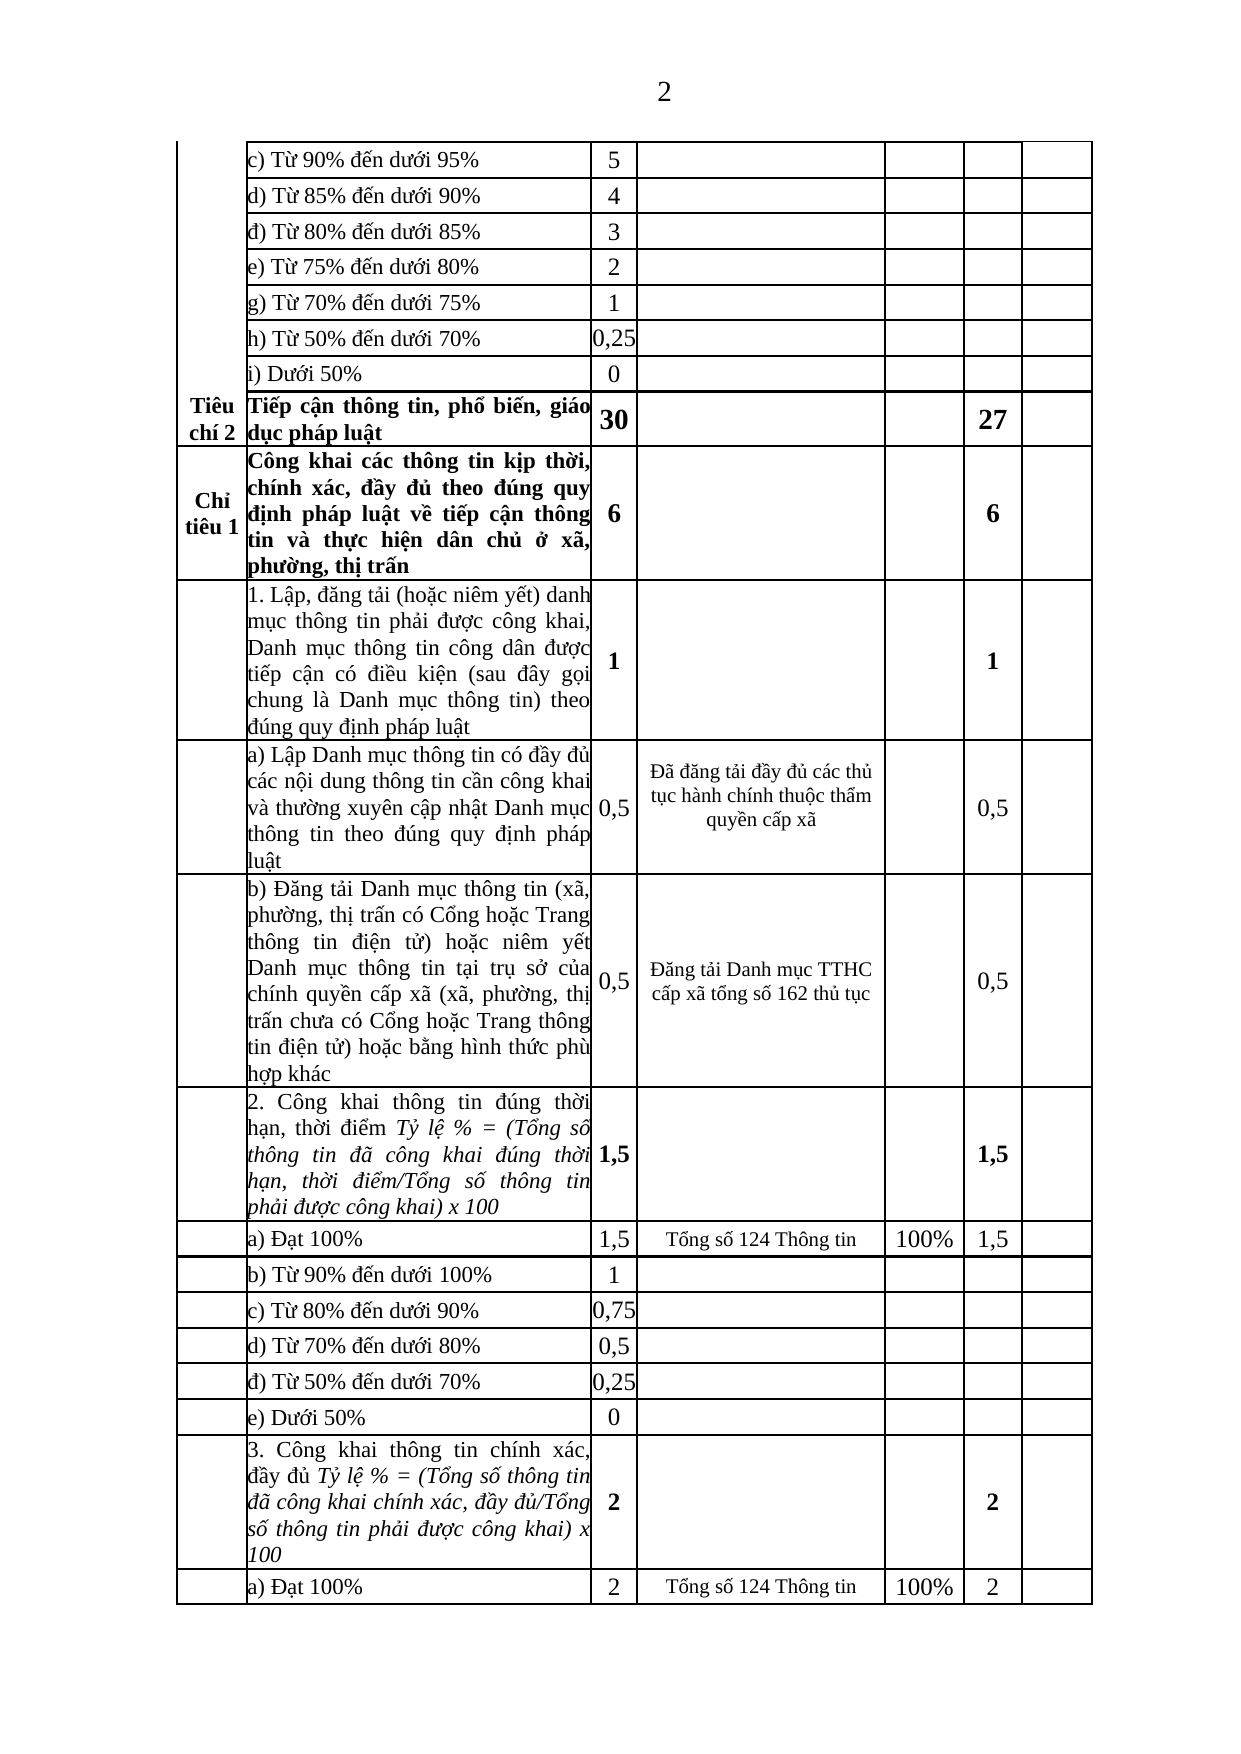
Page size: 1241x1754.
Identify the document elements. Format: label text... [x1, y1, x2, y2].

table_cell 1 [592, 286, 636, 319]
table_cell [1023, 1222, 1091, 1255]
table_cell [1023, 581, 1091, 739]
table_cell [178, 875, 246, 1086]
table_cell [178, 1258, 246, 1291]
table_cell 3 [592, 214, 636, 248]
table_cell [1023, 357, 1091, 390]
table_cell [886, 357, 963, 390]
table_cell [1023, 1570, 1091, 1603]
table_cell 6 [592, 447, 636, 579]
table_cell [178, 1570, 246, 1603]
table_cell h) Từ 50% đến dưới 70% [248, 321, 590, 355]
table_cell [886, 875, 963, 1086]
table_cell [1023, 250, 1091, 283]
table_cell [886, 1400, 963, 1433]
table_cell [965, 286, 1021, 319]
table_cell [965, 250, 1021, 283]
table_cell d) Từ 70% đến dưới 80% [248, 1329, 590, 1362]
table_cell [886, 393, 963, 445]
table_cell [965, 1329, 1021, 1362]
table_cell Chỉ tiêu 1 [178, 447, 246, 579]
table_cell 2 [965, 1570, 1021, 1603]
table_cell 100% [886, 1570, 963, 1603]
table_cell [638, 1329, 884, 1362]
table_cell [886, 447, 963, 579]
table_cell 0,75 [592, 1293, 636, 1327]
table_cell [886, 179, 963, 212]
table_cell 1 [965, 581, 1021, 739]
table_cell [1023, 286, 1091, 319]
table_cell 2 [592, 1570, 636, 1603]
table_cell [1023, 447, 1091, 579]
table_cell [886, 1258, 963, 1291]
table_cell [965, 1364, 1021, 1398]
table_cell [1023, 1329, 1091, 1362]
table_cell [1023, 741, 1091, 873]
table_cell [638, 1293, 884, 1327]
table_cell 0,25 [592, 1364, 636, 1398]
table_cell Tổng số 124 Thông tin [638, 1570, 884, 1603]
table_cell [638, 1400, 884, 1433]
table_cell a) Lập Danh mục thông tin có đầy đủ các nội dung thông tin cần công khai và thường xuyên cập nhật Danh mục thông tin theo đúng quy định pháp luật [248, 741, 590, 873]
table_cell [1023, 179, 1091, 212]
table_cell [965, 1400, 1021, 1433]
table_cell [638, 143, 884, 177]
table_cell [638, 321, 884, 355]
table_cell [178, 1222, 246, 1255]
table_cell Đăng tải Danh mục TTHC cấp xã tổng số 162 thủ tục [638, 875, 884, 1086]
table_cell [886, 581, 963, 739]
table_cell [178, 741, 246, 873]
table_cell [638, 286, 884, 319]
table_cell [638, 1258, 884, 1291]
table_cell 2 [965, 1436, 1021, 1567]
table_cell e) Dưới 50% [248, 1400, 590, 1433]
table_cell c) Từ 80% đến dưới 90% [248, 1293, 590, 1327]
table_cell [965, 143, 1021, 177]
table_cell 4 [592, 179, 636, 212]
table_cell 27 [965, 393, 1021, 445]
table_cell [886, 1329, 963, 1362]
table_cell [886, 321, 963, 355]
table_cell [1023, 321, 1091, 355]
table_cell [638, 250, 884, 283]
table_cell [1023, 393, 1091, 445]
table_cell [886, 1436, 963, 1567]
table_cell [1023, 875, 1091, 1086]
table_cell [178, 1400, 246, 1433]
table_cell [1023, 1293, 1091, 1327]
table_cell a) Đạt 100% [248, 1570, 590, 1603]
table_cell 5 [592, 143, 636, 177]
table_cell Đã đăng tải đầy đủ các thủ tục hành chính thuộc thẩm quyền cấp xã [638, 741, 884, 873]
table_cell [965, 357, 1021, 390]
table_cell [638, 447, 884, 579]
table_cell b) Từ 90% đến dưới 100% [248, 1258, 590, 1291]
table_cell [965, 321, 1021, 355]
table_cell 3. Công khai thông tin chính xác, đầy đủ Tỷ lệ % = (Tổng số thông tin đã công khai chính xác, đầy đủ/Tổng số thông tin phải được công khai) x 100 [248, 1436, 590, 1567]
table_cell [638, 1436, 884, 1567]
table_cell c) Từ 90% đến dưới 95% [248, 143, 590, 177]
table_cell Tổng số 124 Thông tin [638, 1222, 884, 1255]
table_cell 0,5 [965, 875, 1021, 1086]
table_cell Tiếp cận thông tin, phổ biến, giáo dục pháp luật [248, 393, 590, 445]
table_cell [965, 179, 1021, 212]
table_cell 1. Lập, đăng tải (hoặc niêm yết) danh mục thông tin phải được công khai, Danh mục thông tin công dân được tiếp cận có điều kiện (sau đây gọi chung là Danh mục thông tin) theo đúng quy định pháp luật [248, 581, 590, 739]
table_cell [886, 214, 963, 248]
table_cell 0,5 [965, 741, 1021, 873]
table_cell [1023, 142, 1091, 177]
table_cell [1023, 1364, 1091, 1398]
table_cell [1023, 1400, 1091, 1433]
table_cell [638, 1364, 884, 1398]
table_cell [886, 1088, 963, 1220]
table_cell b) Đăng tải Danh mục thông tin (xã, phường, thị trấn có Cổng hoặc Trang thông tin điện tử) hoặc niêm yết Danh mục thông tin tại trụ sở của chính quyền cấp xã (xã, phường, thị trấn chưa có Cổng hoặc Trang thông tin điện tử) hoặc bằng hình thức phù hợp khác [248, 875, 590, 1086]
table_cell [965, 214, 1021, 248]
table_cell 0,5 [592, 875, 636, 1086]
table_cell 0 [592, 357, 636, 390]
table_cell [965, 1293, 1021, 1327]
table_cell 2 [592, 1436, 636, 1567]
table_cell [638, 357, 884, 390]
table_cell e) Từ 75% đến dưới 80% [248, 250, 590, 283]
table_cell 30 [592, 393, 636, 445]
table_cell 6 [965, 447, 1021, 579]
table_cell [886, 741, 963, 873]
table_cell 1 [592, 1258, 636, 1291]
table_cell đ) Từ 50% đến dưới 70% [248, 1364, 590, 1398]
table_cell [178, 581, 246, 739]
table_cell g) Từ 70% đến dưới 75% [248, 286, 590, 319]
table_cell [1023, 1088, 1091, 1220]
table_cell 1,5 [592, 1088, 636, 1220]
table_cell 1,5 [965, 1088, 1021, 1220]
table_cell [178, 1329, 246, 1362]
table_cell [886, 1364, 963, 1398]
table_cell [638, 179, 884, 212]
table_cell [886, 286, 963, 319]
table_cell 0,5 [592, 1329, 636, 1362]
table_cell [178, 1436, 246, 1567]
table_cell 2. Công khai thông tin đúng thời hạn, thời điểm Tỷ lệ % = (Tổng số thông tin đã công khai đúng thời hạn, thời điểm/Tổng số thông tin phải được công khai) x 100 [248, 1088, 590, 1220]
table_cell [178, 1364, 246, 1398]
table_cell đ) Từ 80% đến dưới 85% [248, 214, 590, 248]
table_cell [1023, 214, 1091, 248]
table_cell [886, 143, 963, 177]
table_cell [638, 393, 884, 445]
table_cell i) Dưới 50% [248, 357, 590, 390]
table_cell [1023, 1258, 1091, 1291]
table_cell [965, 1258, 1021, 1291]
table_cell 100% [886, 1222, 963, 1255]
table_cell Tiêu chí 2 [178, 390, 246, 445]
table_cell [886, 250, 963, 283]
table_cell 0,25 [592, 321, 636, 355]
table_cell [886, 1293, 963, 1327]
table_cell 1 [592, 581, 636, 739]
table_cell 1,5 [592, 1222, 636, 1255]
table_cell d) Từ 85% đến dưới 90% [248, 179, 590, 212]
table_cell [638, 214, 884, 248]
table_cell 1,5 [965, 1222, 1021, 1255]
table_cell 2 [592, 250, 636, 283]
table_cell Công khai các thông tin kịp thời, chính xác, đầy đủ theo đúng quy định pháp luật về tiếp cận thông tin và thực hiện dân chủ ở xã, phường, thị trấn [248, 447, 590, 579]
table_cell [638, 1088, 884, 1220]
table_cell [178, 1088, 246, 1220]
table_cell [638, 581, 884, 739]
table_cell 0,5 [592, 741, 636, 873]
table_cell a) Đạt 100% [248, 1222, 590, 1255]
table_cell [1023, 1436, 1091, 1567]
table_cell 0 [592, 1400, 636, 1433]
table_cell [178, 1293, 246, 1327]
